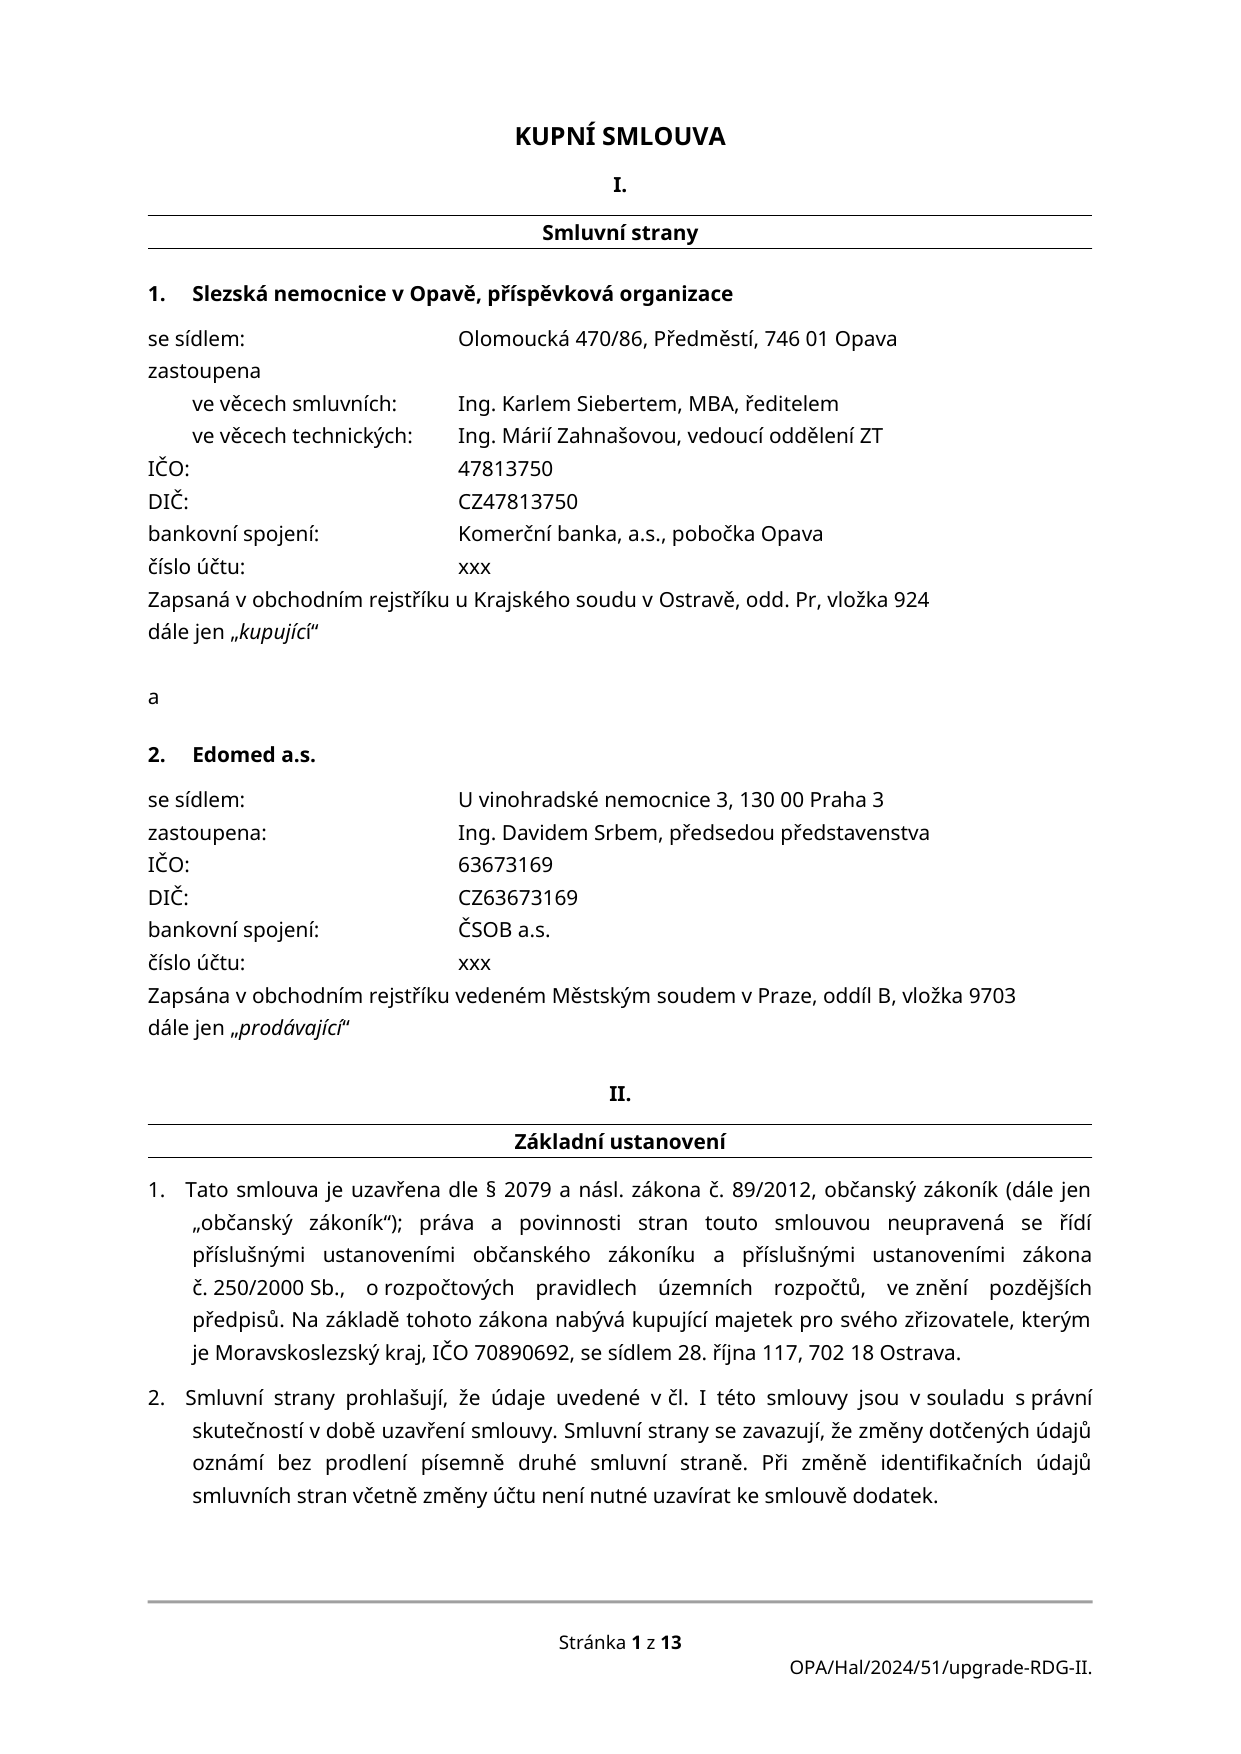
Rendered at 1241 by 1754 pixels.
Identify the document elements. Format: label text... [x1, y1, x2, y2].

list IČO: 63673169 [148, 850, 1092, 879]
list číslo účtu: xxx [148, 948, 1092, 977]
list dále jen „prodávající“ [148, 1013, 1092, 1042]
list zastoupena [148, 356, 1092, 385]
list bankovní spojení: Komerční banka, a.s., pobočka Opava [148, 519, 1092, 548]
subtitle Smluvní strany [148, 216, 1092, 248]
list DIČ: CZ63673169 [148, 883, 1092, 911]
text KUPNÍ SMLOUVA [148, 118, 1092, 152]
list bankovní spojení: ČSOB a.s. [148, 916, 1092, 944]
list Slezská nemocnice v Opavě, příspěvková organizace [148, 279, 1092, 307]
text II. [148, 1079, 1092, 1107]
list se sídlem: Olomoucká 470/86, Předměstí, 746 01 Opava [148, 324, 1092, 352]
list číslo účtu: xxx [148, 552, 1092, 581]
list Tato smlouva je uzavřena dle § násl. zákona č. 89/2012, občanský zákoník (dále jen „občanský zákoník“); práva a povinnosti stran touto smlouvou neupravená se řídí příslušnými ustanoveními občanského zákoníku a příslušnými ustanoveními zákona č. 250/2000 Sb., o rozpočtových pravidlech územních rozpočtů, ve znění pozdějších předpisů. Na základě tohoto zákona nabývá kupující majetek pro svého zřizovatele, kterým je Moravskoslezský kraj, IČO 70890692, se sídlem 28. října 117, 702 18 Ostrava. [148, 1175, 1092, 1367]
list se sídlem: U vinohradské nemocnice 3, 130 00 Praha 3 [148, 785, 1092, 814]
text I. [148, 170, 1092, 198]
list DIČ: CZ47813750 [148, 487, 1092, 515]
subtitle Základní ustanovení [148, 1125, 1092, 1157]
list Smluvní strany prohlašují, že údaje uvedené v čl. I této smlouvy jsou v souladu s právní skutečností v době uzavření smlouvy. Smluvní strany se zavazují, že změny dotčených údajů oznámí bez prodlení písemně druhé smluvní straně. Při změně identifikačních údajů smluvních stran včetně změny účtu není nutné uzavírat ke smlouvě dodatek. [148, 1383, 1092, 1509]
list Zapsána v obchodním rejstříku vedeném Městským soudem v Praze, oddíl B, vložka 9703 [148, 981, 1092, 1009]
list dále jen „kupující“ [148, 617, 1092, 646]
list ve věcech technických: Ing. Márií Zahnašovou, vedoucí oddělení ZT [148, 422, 1092, 450]
list Zapsaná v obchodním rejstříku u Krajského soudu v Ostravě, odd. Pr, vložka 924 [148, 585, 1092, 613]
text a [148, 682, 1092, 711]
list Edomed a.s. [148, 740, 1092, 768]
list ve věcech smluvních: Ing. Karlem Siebertem, MBA, ředitelem [148, 389, 1092, 417]
list IČO: 47813750 [0, 454, 1092, 483]
list zastoupena: Ing. Davidem Srbem, předsedou představenstva [148, 818, 1092, 846]
